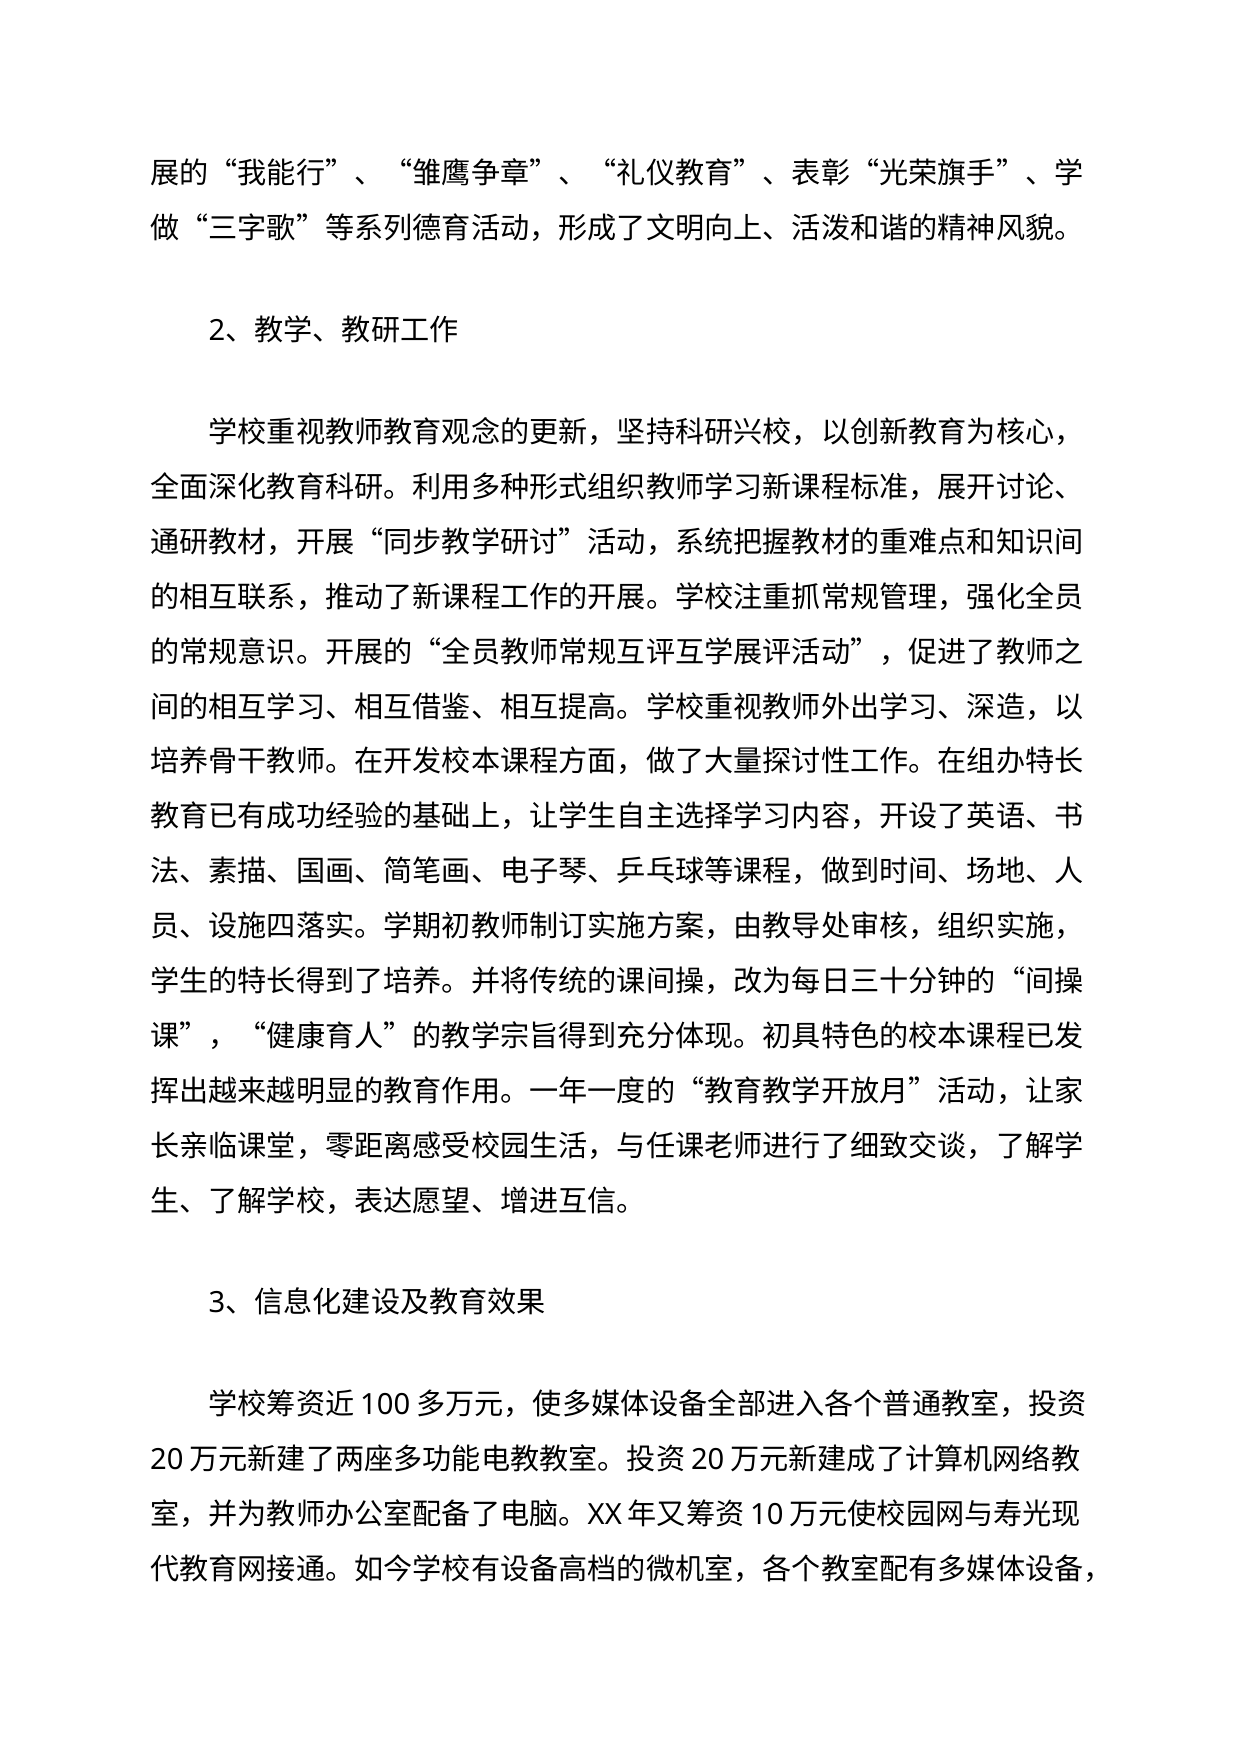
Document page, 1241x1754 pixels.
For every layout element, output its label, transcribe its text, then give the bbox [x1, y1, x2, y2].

text 2、教学、教研工作 [150, 307, 1090, 349]
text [150, 150, 1090, 247]
text 学校重视教师教育观念的更新，坚持科研兴校，以创新教育为核心，全面深化教育科研。利用多种形式组织教师学习新课程标准，展开讨论、通研教材，开展“同步教学研讨”活动，系统把握教材的重难点和知识间的相互联系，推动了新课程工作的开展。学校注重抓常规管理，强化全员的常规意识。开展的“全员教师常规互评互学展评活动”，促进了教师之间的相互学习、相互借鉴、相互提高。学校重视教师外出学习、深造，以培养骨干教师。在开发校本课程方面，做了大量探讨性工作。在组办特长教育已有成功经验的基础上，让学生自主选择学习内容，开设了英语、书法、素描、国画、简笔画、电子琴、乒乓球等课程，做到时间、场地、人员、设施四落实。学期初教师制订实施方案，由教导处审核，组织实施，学生的特长得到了培养。并将传统的课间操，改为每日三十分钟的“间操课”，“健康育人”的教学宗旨得到充分体现。初具特色的校本课程已发挥出越来越明显的教育作用。一年一度的“教育教学开放月”活动，让家长亲临课堂，零距离感受校园生活，与任课老师进行了细致交谈，了解学生、了解学校，表达愿望、增进互信。 [150, 409, 1090, 1219]
text 3、信息化建设及教育效果 [150, 1279, 1090, 1321]
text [150, 1381, 1090, 1588]
